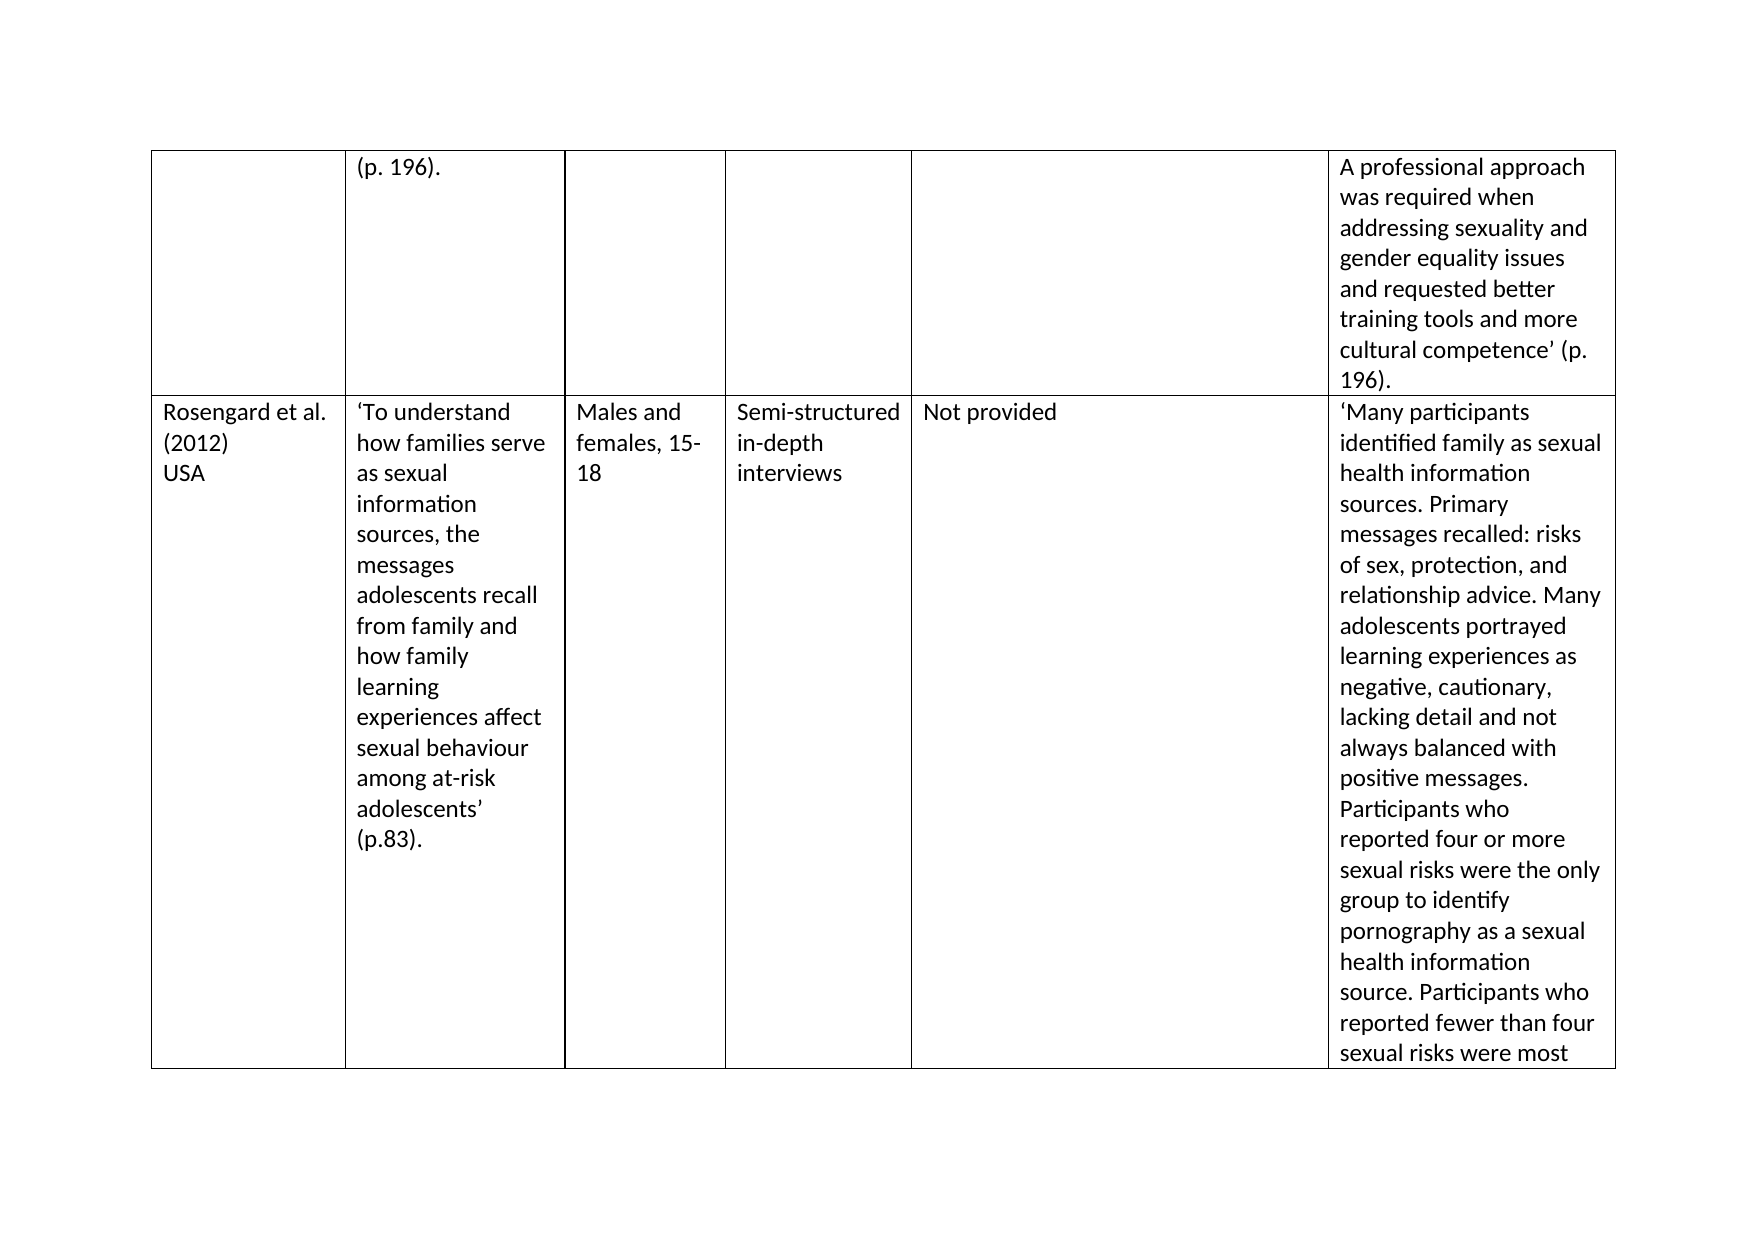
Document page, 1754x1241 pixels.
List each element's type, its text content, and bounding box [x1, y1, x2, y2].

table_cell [566, 151, 725, 395]
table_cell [1329, 396, 1615, 1068]
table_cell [912, 151, 1328, 395]
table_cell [566, 396, 725, 1068]
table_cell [346, 151, 564, 395]
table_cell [152, 396, 345, 1068]
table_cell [1329, 151, 1615, 395]
table_cell Not provided [912, 396, 1328, 1068]
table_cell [346, 396, 564, 1068]
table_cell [152, 151, 345, 395]
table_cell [726, 396, 911, 1068]
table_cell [726, 151, 911, 395]
